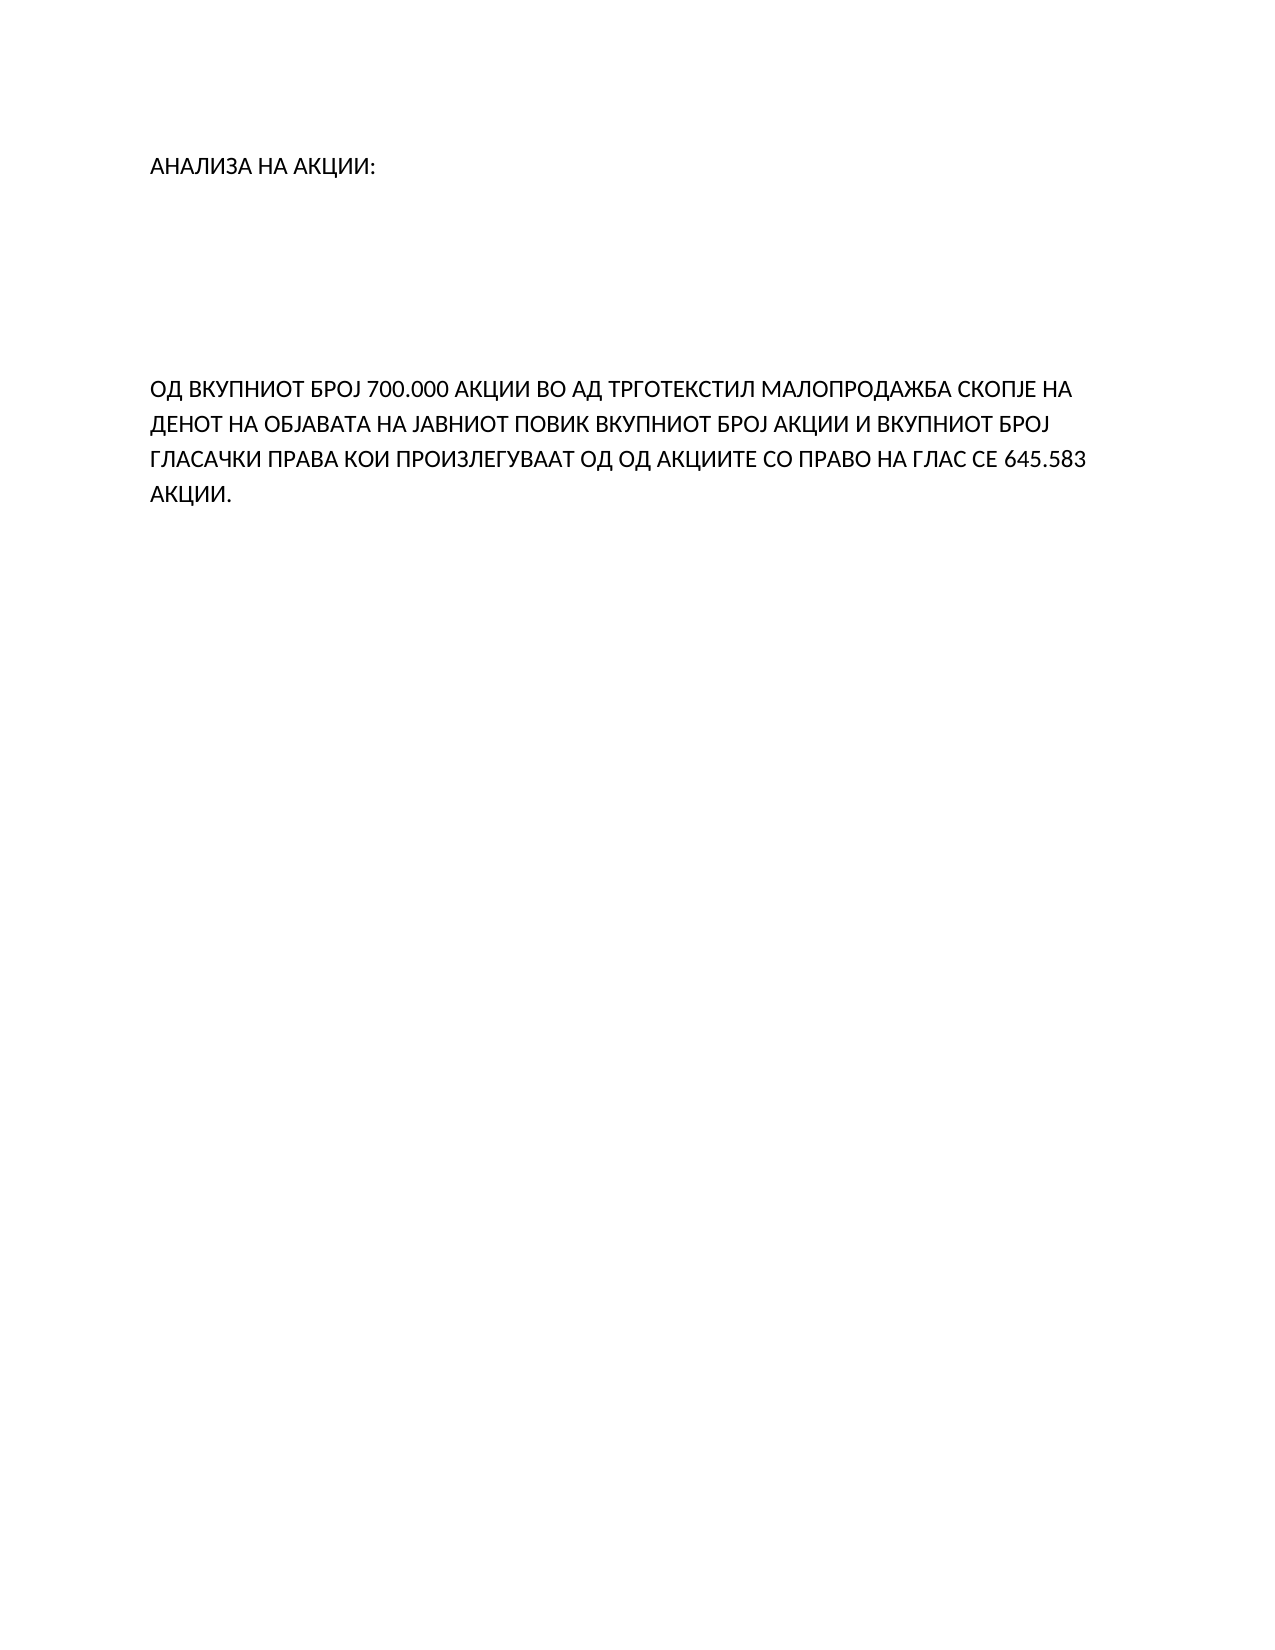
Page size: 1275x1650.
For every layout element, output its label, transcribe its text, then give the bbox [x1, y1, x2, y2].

text ОД ВКУПНИОТ БРОЈ 700.000 АКЦИИ ВО АД ТРГОТЕКСТИЛ МАЛОПРОДАЖБА СКОПЈЕ НА ДЕНОТ НА ОБЈАВАТА НА ЈАВНИОТ ПОВИК ВКУПНИОТ БРОЈ АКЦИИ И ВКУПНИОТ БРОЈ ГЛАСАЧКИ ПРАВА КОИ ПРОИЗЛЕГУВААТ ОД ОД АКЦИИТЕ СО ПРАВО НА ГЛАС СЕ 645.583 АКЦИИ. [150, 373, 1125, 509]
text АНАЛИЗА НА АКЦИИ: [150, 150, 1125, 181]
